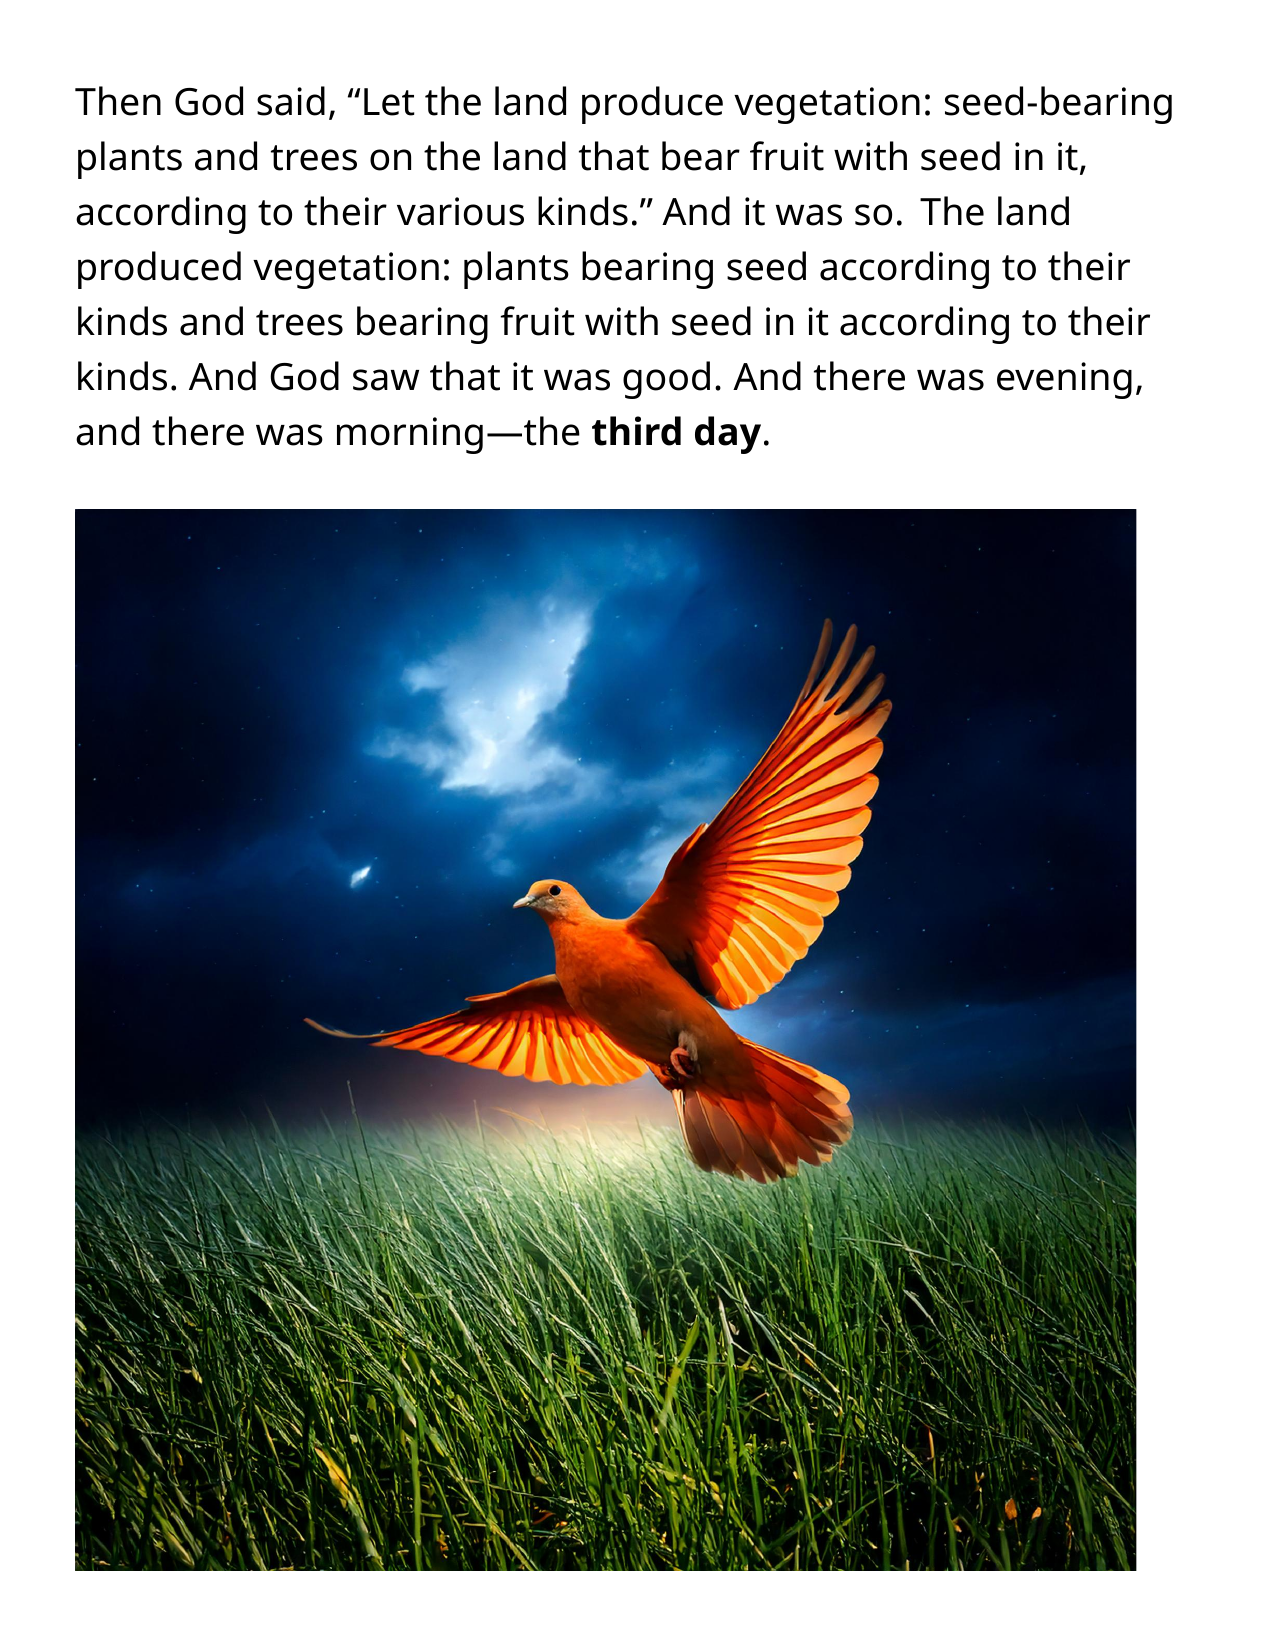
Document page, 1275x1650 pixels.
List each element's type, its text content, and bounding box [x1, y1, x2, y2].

picture [75, 509, 1137, 1571]
text Then God said, “Let the land produce vegetation: seed-bearing plants and trees on the land that bear fruit with seed in it, according to their various kinds.” And it was so. The land produced vegetation: plants bearing seed according to their kinds and trees bearing fruit with seed in it according to their kinds. And God saw that it was good. And there was evening, and there was morning—the third day. [75, 75, 1200, 490]
